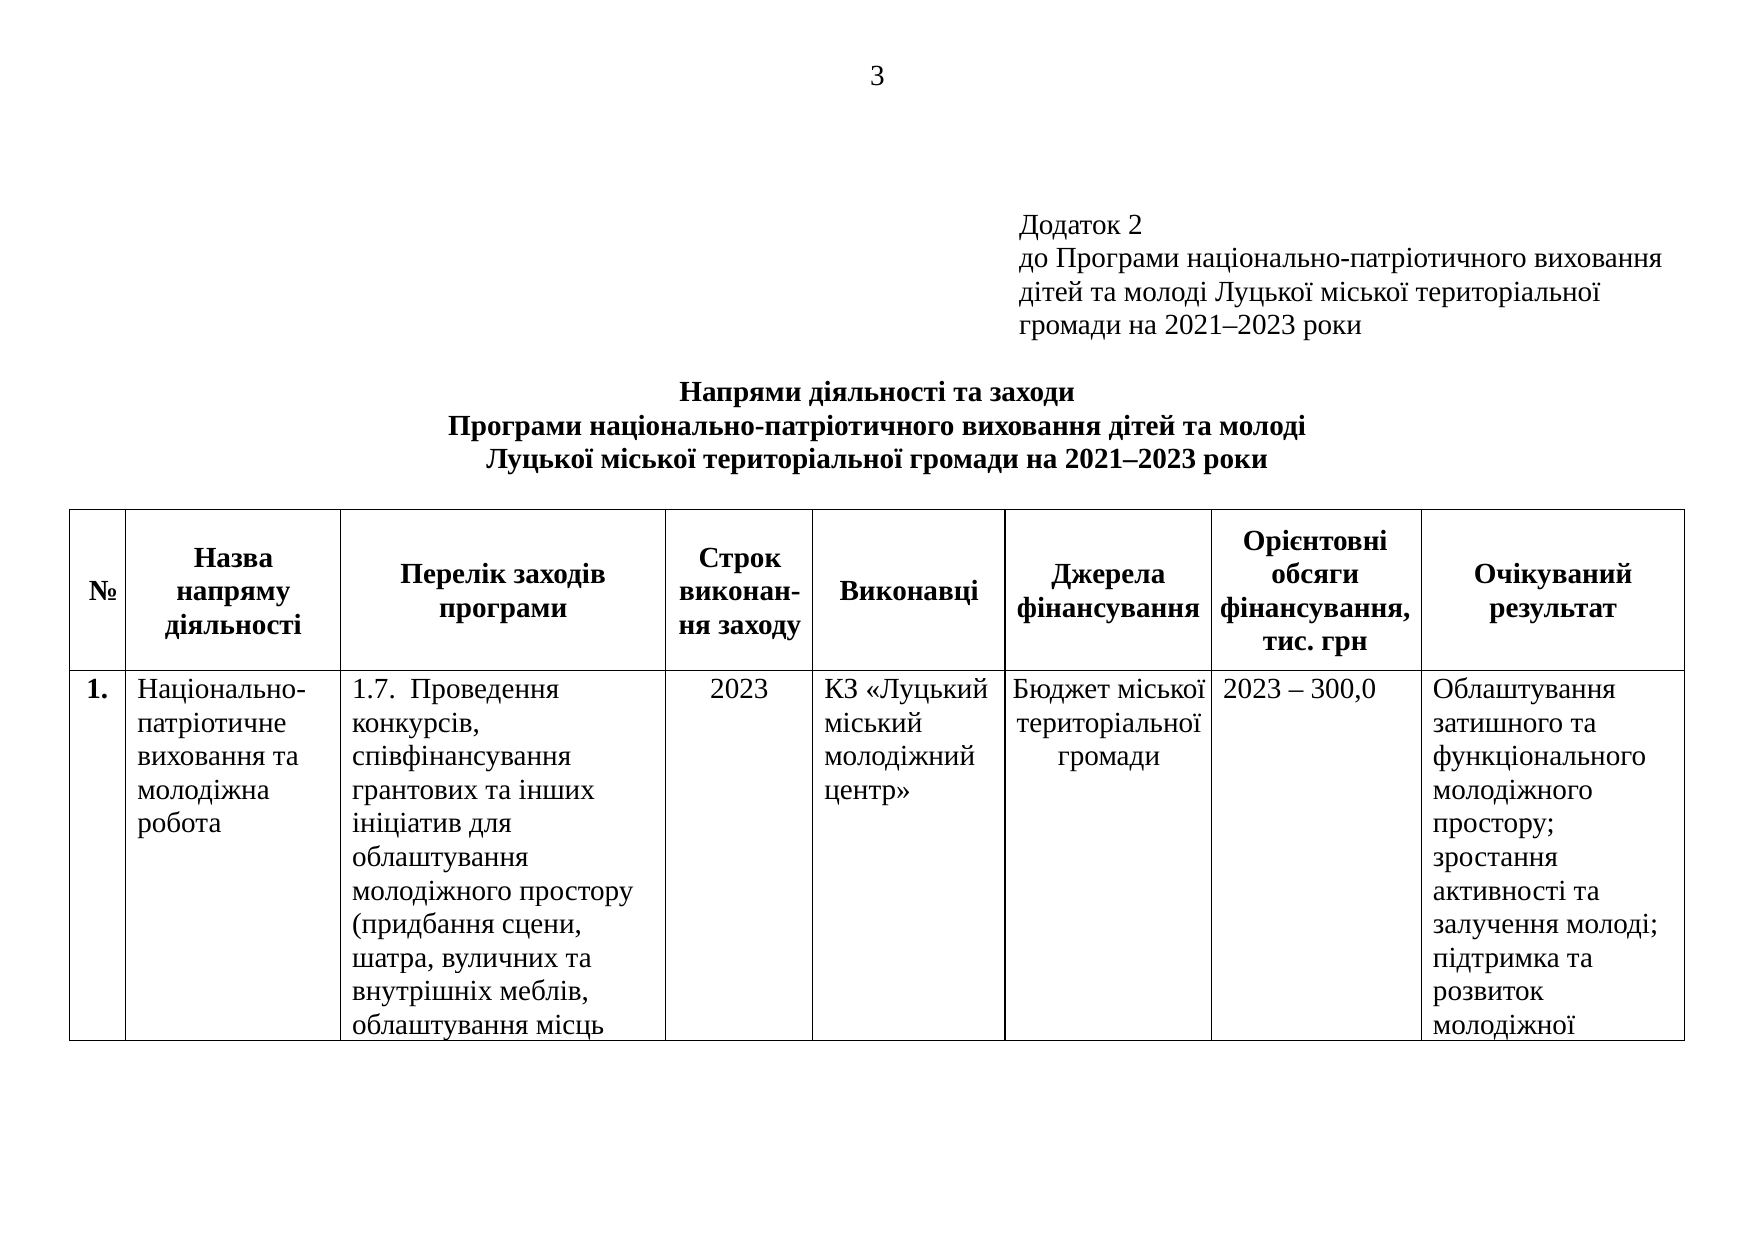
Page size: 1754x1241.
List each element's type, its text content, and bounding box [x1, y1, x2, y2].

table_header Назва напряму діяльності [126, 510, 340, 670]
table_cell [1422, 671, 1684, 1040]
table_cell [126, 671, 340, 1040]
table_header Очікуваний результат [1422, 510, 1684, 670]
table_header Строк виконан-ня заходу [666, 510, 812, 670]
text Луцької міської територіальної громади на 2021–2023 роки [59, 442, 1695, 475]
table_header Джерела фінансування [1006, 510, 1211, 670]
table_header № [70, 510, 125, 670]
text Напрями діяльності та заходи [59, 374, 1695, 408]
text Програми національно-патріотичного виховання дітей та молоді [59, 408, 1695, 442]
table_cell 1. [70, 671, 125, 1040]
text до Програми національно-патріотичного виховання дітей та молоді Луцької міської територіальної громади на 2021–2023 роки [1019, 240, 1695, 341]
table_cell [341, 671, 665, 1040]
table_header Орієнтовні обсяги фінансування, тис. грн [1212, 510, 1421, 670]
table_cell 2023 – 300,0 [1212, 671, 1421, 1040]
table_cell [813, 671, 1004, 1040]
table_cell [1006, 671, 1211, 1040]
table_header Перелік заходів програми [341, 510, 665, 670]
table_cell 2023 [666, 671, 812, 1040]
table_header Виконавці [813, 510, 1004, 670]
text Додаток 2 [1019, 207, 1695, 240]
